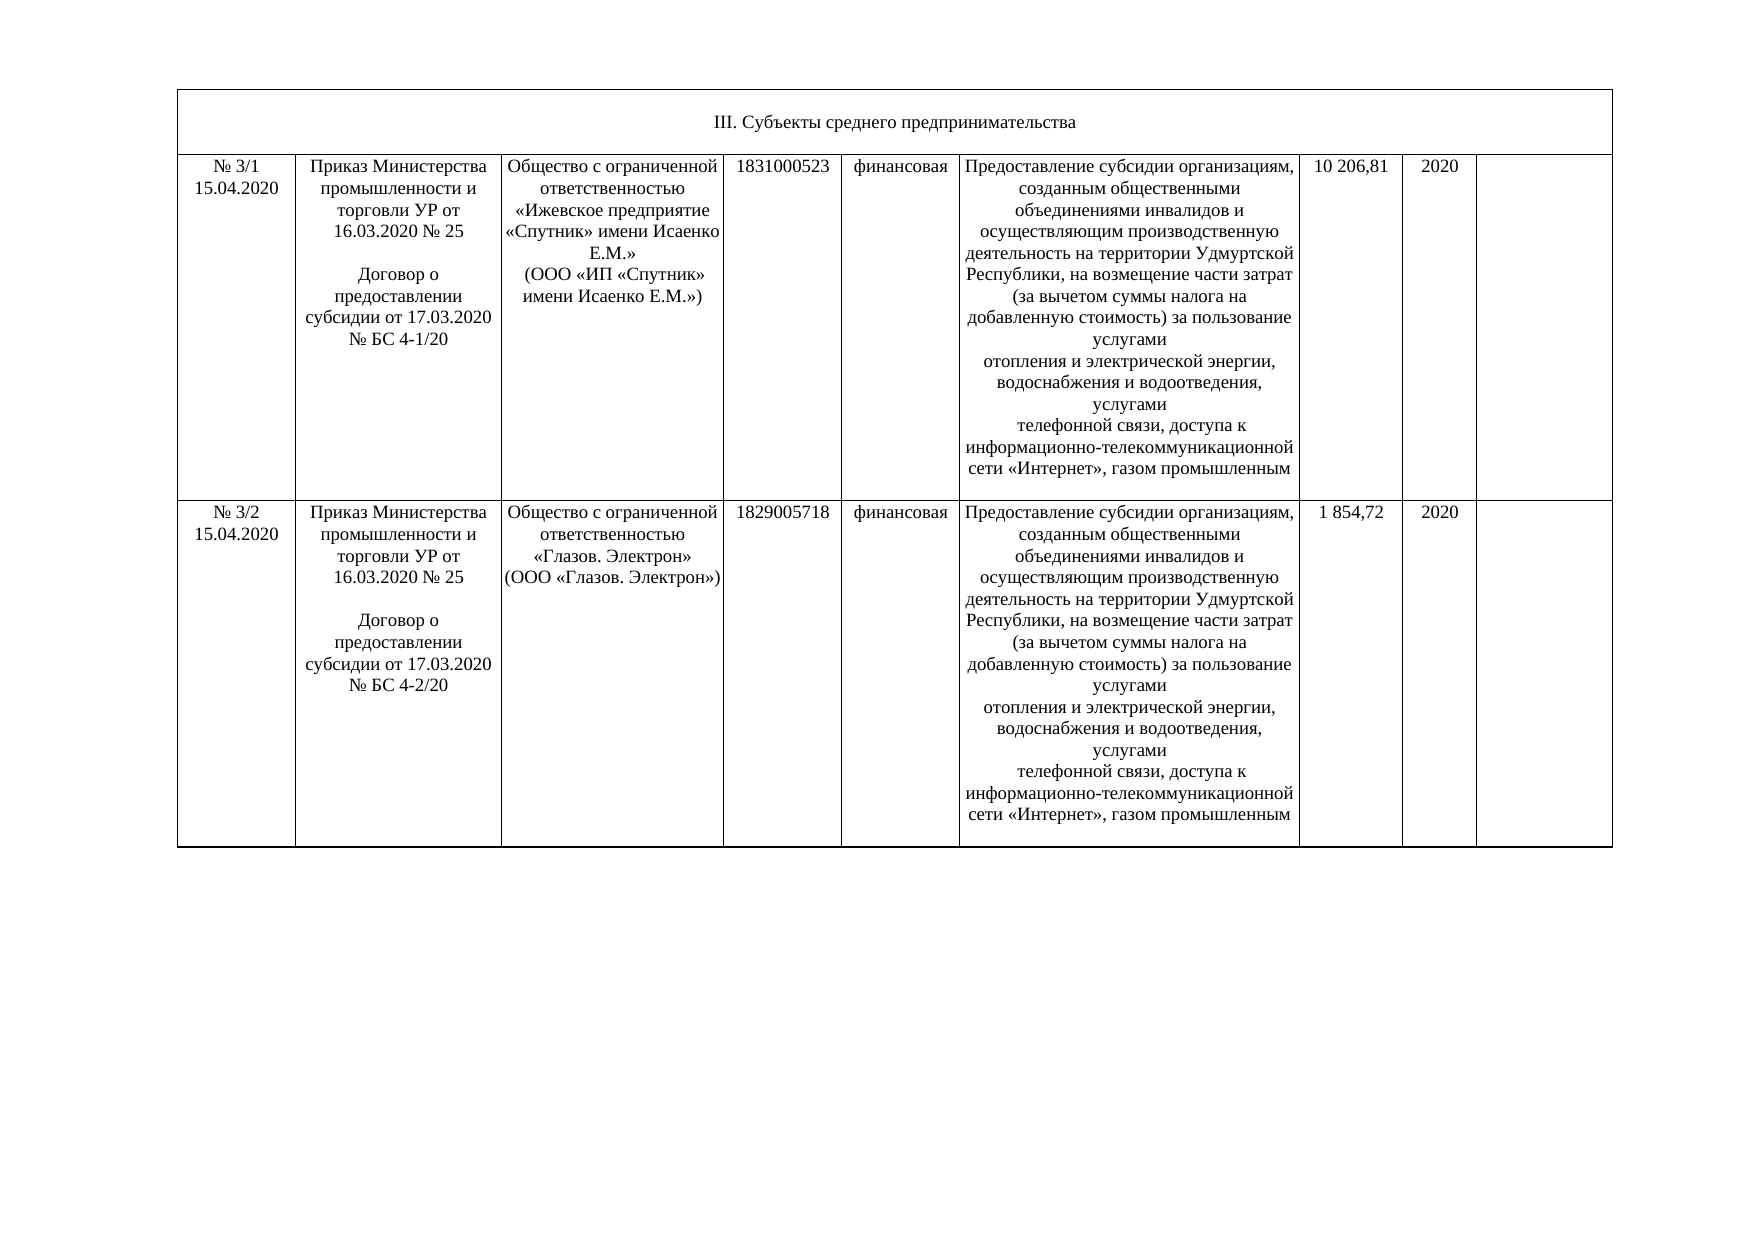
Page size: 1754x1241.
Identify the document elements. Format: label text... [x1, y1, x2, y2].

table_cell Общество с ограниченной ответственностью «Глазов. Электрон» (ООО «Глазов. Электрон») [502, 501, 723, 846]
table_cell № 3/1 15.04.2020 [178, 155, 295, 500]
table_cell 2020 [1403, 501, 1476, 846]
table_cell 2020 [1403, 155, 1476, 500]
table_cell 1829005718 [724, 501, 841, 846]
table_cell III. Субъекты среднего предпринимательства [178, 90, 1612, 154]
table_cell 1831000523 [724, 155, 841, 500]
table_cell Общество с ограниченной ответственностью «Ижевское предприятие «Спутник» имени Исаенко Е.М.» (ООО «ИП «Спутник» имени Исаенко Е.М.») [502, 155, 723, 500]
table_cell Предоставление субсидии организациям, созданным общественными объединениями инвалидов и осуществляющим производственную деятельность на территории Удмуртской Республики, на возмещение части затрат (за вычетом суммы налога на добавленную стоимость) за пользование услугами отопления и электрической энергии, водоснабжения и водоотведения, услугами телефонной связи, доступа к информационно-телекоммуникационной сети «Интернет», газом промышленным [960, 501, 1299, 846]
table_cell финансовая [842, 155, 959, 500]
table_cell Приказ Министерства промышленности и торговли УР от 16.03.2020 № 25 Договор о предоставлении субсидии от 17.03.2020 № БС 4-1/20 [296, 155, 501, 500]
table_cell 1 854,72 [1300, 501, 1402, 846]
table_cell № 3/2 15.04.2020 [178, 501, 295, 846]
table_cell финансовая [842, 501, 959, 846]
table_cell [1477, 155, 1612, 500]
table_cell 10 206,81 [1300, 155, 1402, 500]
table_cell Приказ Министерства промышленности и торговли УР от 16.03.2020 № 25 Договор о предоставлении субсидии от 17.03.2020 № БС 4-2/20 [296, 501, 501, 846]
table_cell Предоставление субсидии организациям, созданным общественными объединениями инвалидов и осуществляющим производственную деятельность на территории Удмуртской Республики, на возмещение части затрат (за вычетом суммы налога на добавленную стоимость) за пользование услугами отопления и электрической энергии, водоснабжения и водоотведения, услугами телефонной связи, доступа к информационно-телекоммуникационной сети «Интернет», газом промышленным [960, 155, 1299, 500]
table_cell [1477, 501, 1612, 846]
